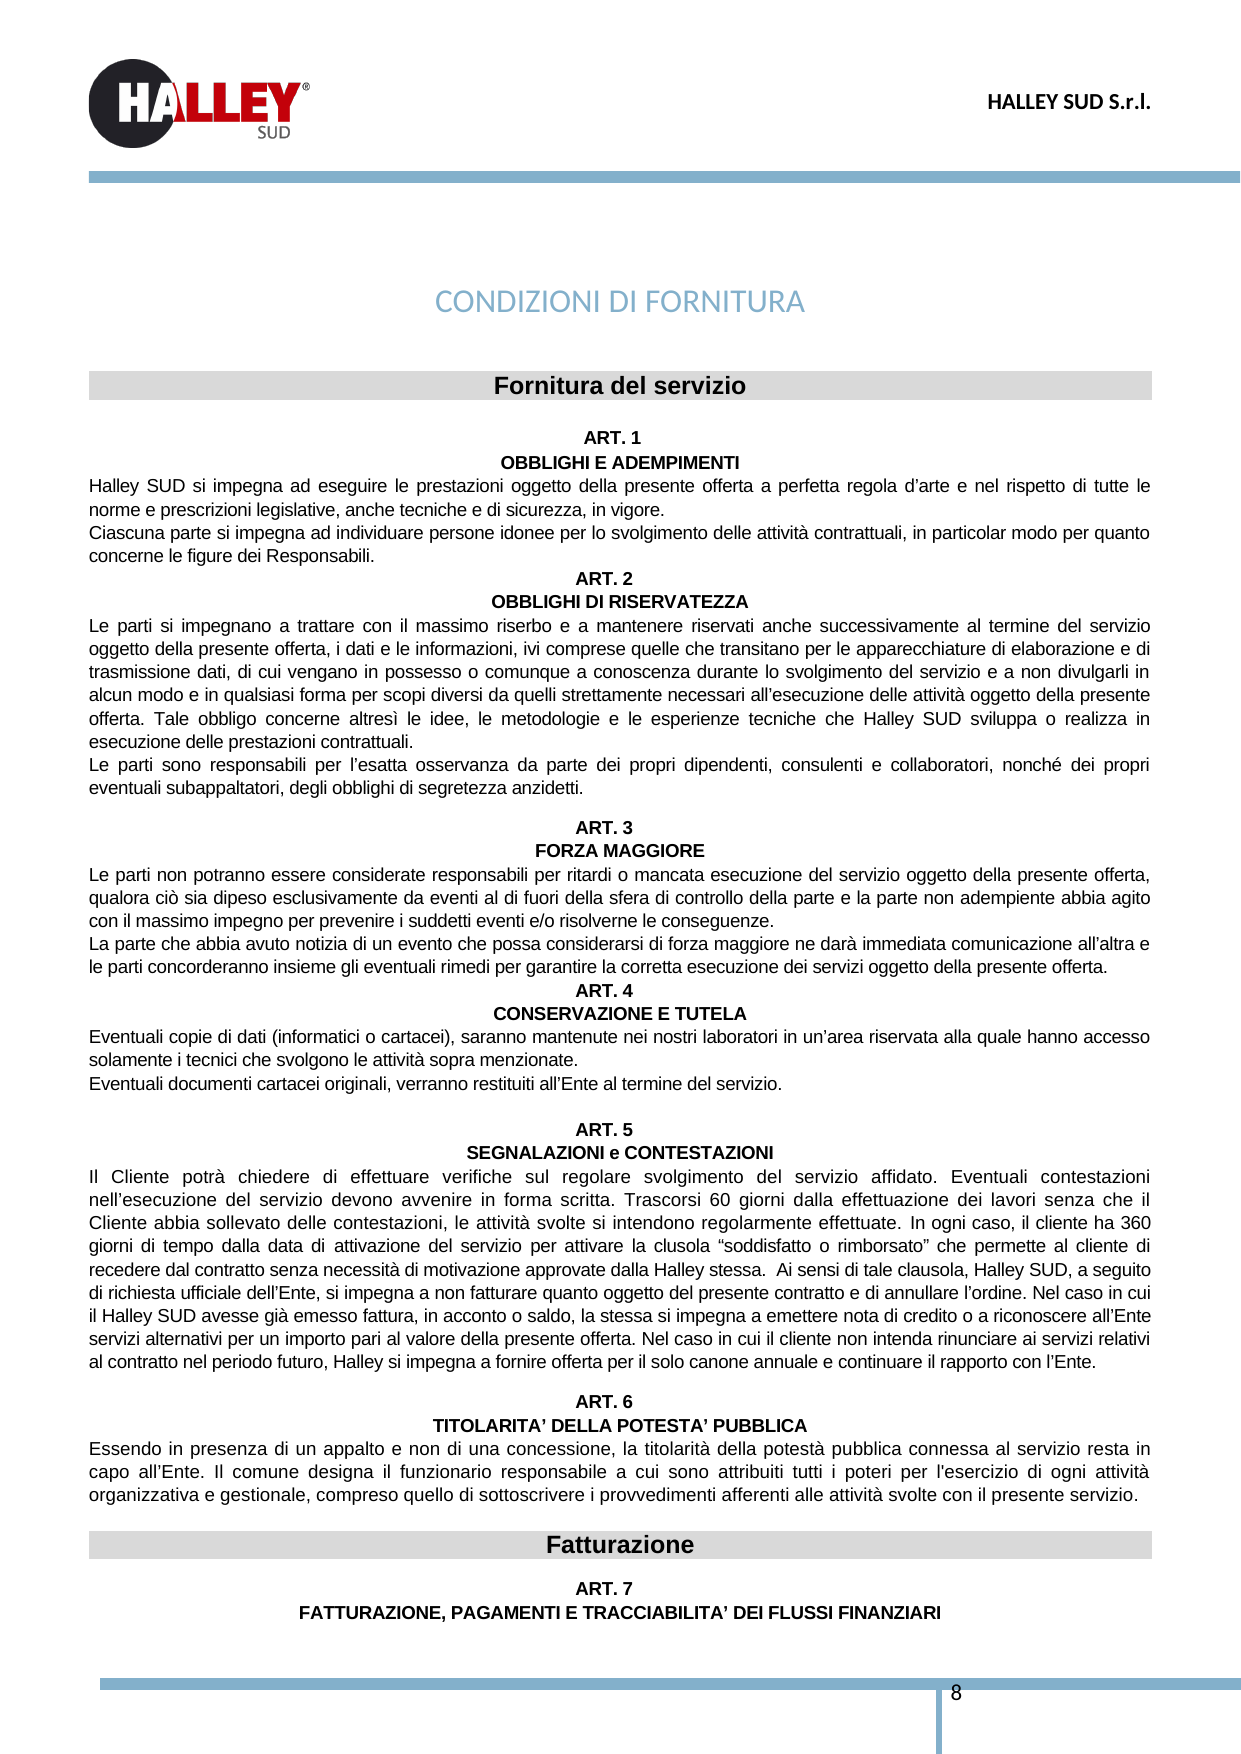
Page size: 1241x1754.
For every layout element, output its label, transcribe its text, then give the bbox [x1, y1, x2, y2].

subtitle CONDIZIONI DI FORNITURA [89, 280, 1152, 321]
text Fatturazione [89, 1531, 1152, 1559]
text Eventuali copie di dati (informatici o cartacei), saranno mantenute nei nostri laboratori in un’area riservata alla quale hanno accesso solamente i tecnici che svolgono le attività sopra menzionate. [89, 1026, 1152, 1071]
list TITOLARITA’ DELLA POTESTA’ PUBBLICA [89, 1414, 1152, 1436]
text La parte che abbia avuto notizia di un evento che possa considerarsi di forza maggiore ne darà immediata comunicazione all’altra e le parti concorderanno insieme gli eventuali rimedi per garantire la corretta esecuzione dei servizi oggetto della presente offerta. [89, 933, 1152, 978]
list OBBLIGHI DI RISERVATEZZA [89, 591, 1152, 613]
text Le parti non potranno essere considerate responsabili per ritardi o mancata esecuzione del servizio oggetto della presente offerta, qualora ciò sia dipeso esclusivamente da eventi al di fuori della sfera di controllo della parte e la parte non adempiente abbia agito con il massimo impegno per prevenire i suddetti eventi e/o risolverne le conseguenze. [89, 863, 1152, 931]
list CONSERVAZIONE E TUTELA [89, 1003, 1152, 1024]
text Le parti sono responsabili per l’esatta osservanza da parte dei propri dipendenti, consulenti e collaboratori, nonché dei propri eventuali subappaltatori, degli obblighi di segretezza anzidetti. [89, 754, 1152, 799]
picture [88, 59, 310, 148]
text Le parti si impegnano a trattare con il massimo riserbo e a mantenere riservati anche successivamente al termine del servizio oggetto della presente offerta, i dati e le informazioni, ivi comprese quelle che transitano per le apparecchiature di elaborazione e di trasmissione dati, di cui vengano in possesso o comunque a conoscenza durante lo svolgimento del servizio e a non divulgarli in alcun modo e in qualsiasi forma per scopi diversi da quelli strettamente necessari all’esecuzione delle attività oggetto della presente offerta. Tale obbligo concerne altresì le idee, le metodologie e le esperienze tecniche che Halley SUD sviluppa o realizza in esecuzione delle prestazioni contrattuali. [89, 614, 1152, 752]
list OBBLIGHI E ADEMPIMENTI [89, 452, 1152, 473]
text Ciascuna parte si impegna ad individuare persone idonee per lo svolgimento delle attività contrattuali, in particolar modo per quanto concerne le figure dei Responsabili. [89, 522, 1152, 566]
text Il Cliente potrà chiedere di effettuare verifiche sul regolare svolgimento del servizio affidato. Eventuali contestazioni nell’esecuzione del servizio devono avvenire in forma scritta. Trascorsi 60 giorni dalla effettuazione dei lavori senza che il Cliente abbia sollevato delle contestazioni, le attività svolte si intendono regolarmente effettuate. In ogni caso, il cliente ha 360 giorni di tempo dalla data di attivazione del servizio per attivare la clusola “soddisfatto o rimborsato” che permette al cliente di recedere dal contratto senza necessità di motivazione approvate dalla Halley stessa. Ai sensi di tale clausola, Halley SUD, a seguito di richiesta ufficiale dell’Ente, si impegna a non fatturare quanto oggetto del presente contratto e di annullare l’ordine. Nel caso in cui il Halley SUD avesse già emesso fattura, in acconto o saldo, la stessa si impegna a emettere nota di credito o a riconoscere all’Ente servizi alternativi per un importo pari al valore della presente offerta. Nel caso in cui il cliente non intenda rinunciare ai servizi relativi al contratto nel periodo futuro, Halley si impegna a fornire offerta per il solo canone annuale e continuare il rapporto con l’Ente. [89, 1165, 1152, 1373]
list SEGNALAZIONI e CONTESTAZIONI [89, 1142, 1152, 1164]
text Halley SUD si impegna ad eseguire le prestazioni oggetto della presente offerta a perfetta regola d’arte e nel rispetto di tutte le norme e prescrizioni legislative, anche tecniche e di sicurezza, in vigore. [89, 475, 1152, 520]
text Eventuali documenti cartacei originali, verranno restituiti all’Ente al termine del servizio. [89, 1072, 1152, 1094]
picture [88, 171, 1241, 183]
list FATTURAZIONE, PAGAMENTI E TRACCIABILITA’ DEI FLUSSI FINANZIARI [89, 1601, 1152, 1623]
text Fornitura del servizio [89, 371, 1152, 400]
picture [100, 1678, 1241, 1690]
text Essendo in presenza di un appalto e non di una concessione, la titolarità della potestà pubblica connessa al servizio resta in capo all’Ente. Il comune designa il funzionario responsabile a cui sono attribuiti tutti i poteri per l'esercizio di ogni attività organizzativa e gestionale, compreso quello di sottoscrivere i provvedimenti afferenti alle attività svolte con il presente servizio. [89, 1438, 1152, 1506]
list FORZA MAGGIORE [89, 840, 1152, 862]
